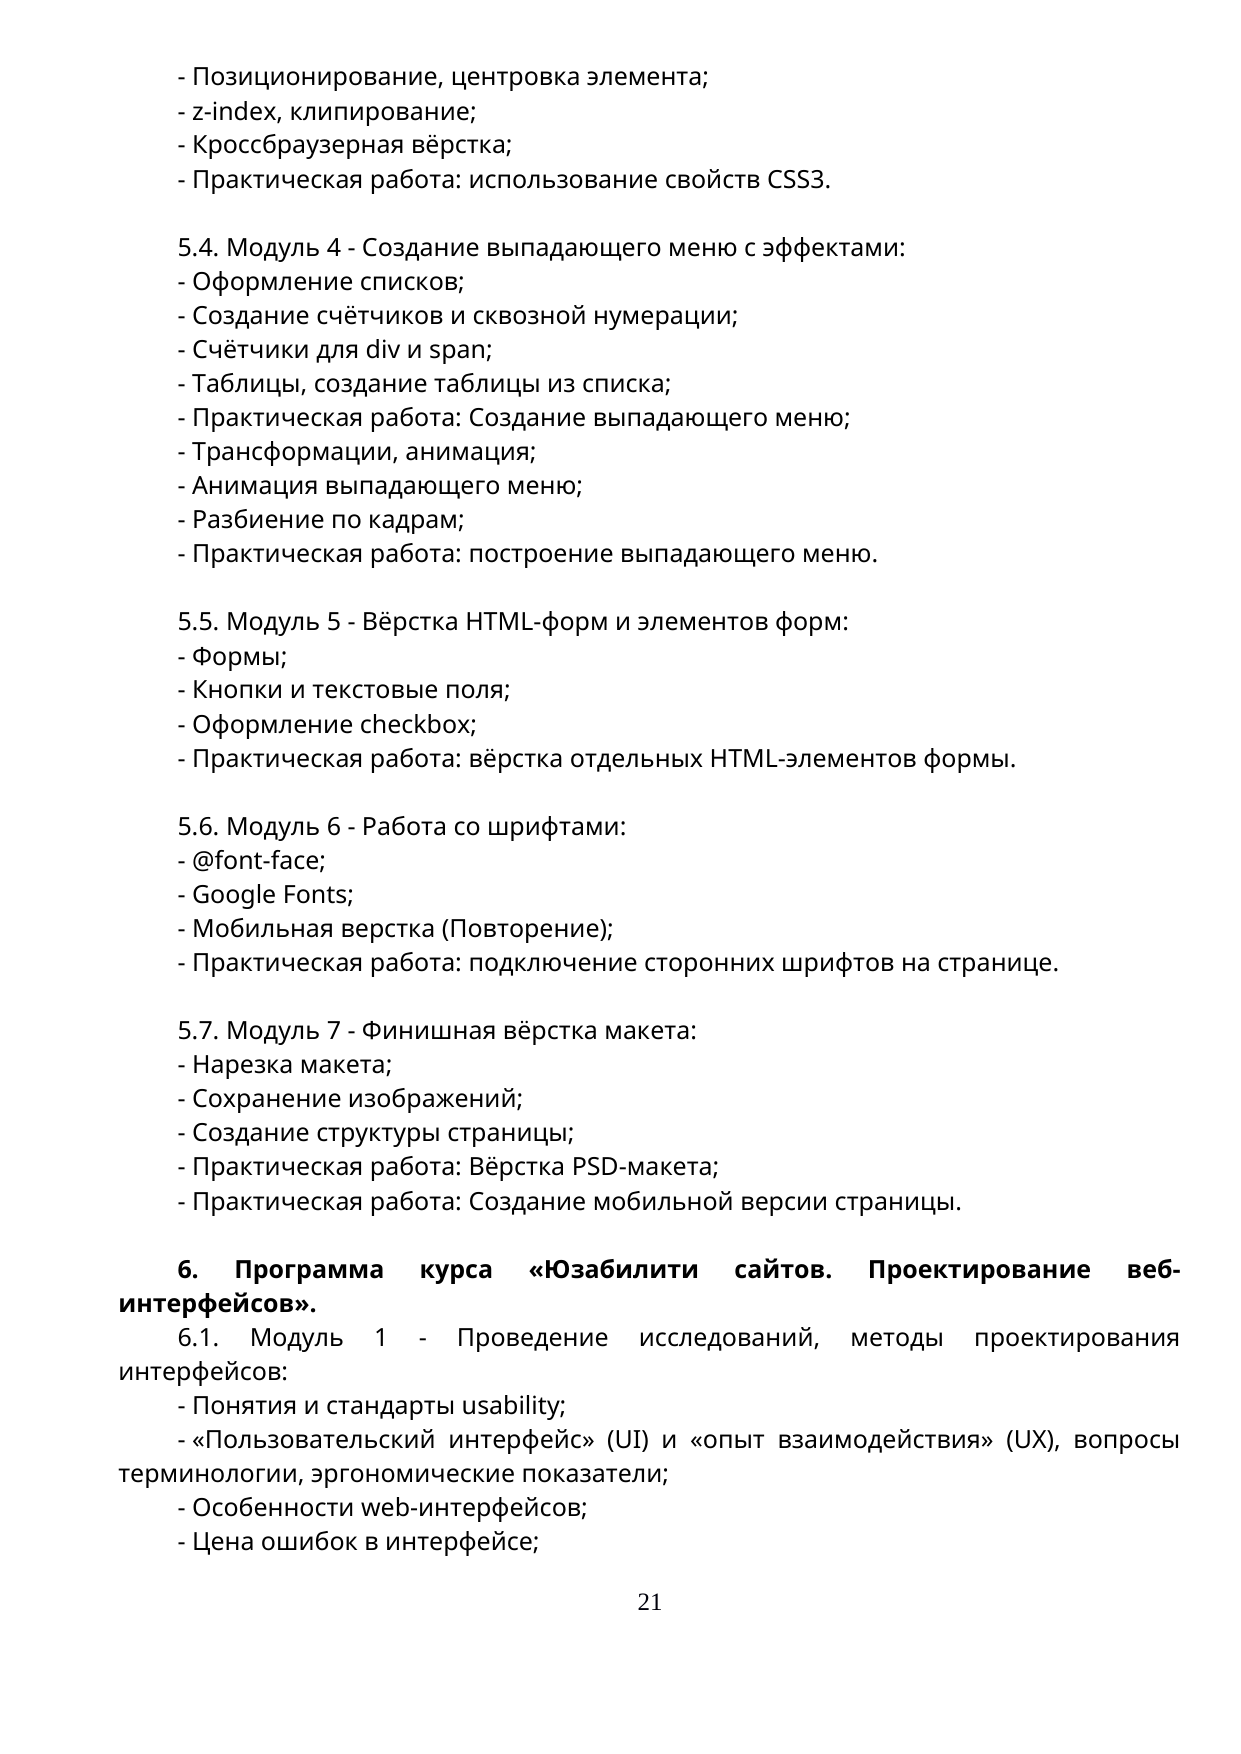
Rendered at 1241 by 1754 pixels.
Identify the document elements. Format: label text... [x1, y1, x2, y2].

text - Оформление checkbox; [118, 706, 1181, 740]
text - z-index, клипирование; [118, 93, 1181, 127]
text - @font-face; [118, 842, 1181, 877]
text 5.5. Модуль 5 - Вёрстка HTML-форм и элементов форм: [118, 604, 1181, 638]
text - Счётчики для div и span; [118, 332, 1181, 366]
text - Мобильная верстка (Повторение); [118, 911, 1181, 945]
text - Трансформации, анимация; [118, 434, 1181, 468]
text - Практическая работа: Создание выпадающего меню; [118, 400, 1181, 434]
text - Практическая работа: подключение сторонних шрифтов на странице. [118, 945, 1181, 979]
text - Кроссбраузерная вёрстка; [118, 127, 1181, 161]
text 5.7. Модуль 7 - Финишная вёрстка макета: [118, 1013, 1181, 1047]
text - Цена ошибок в интерфейсе; [118, 1524, 1181, 1558]
text - Создание структуры страницы; [118, 1115, 1181, 1149]
text - Разбиение по кадрам; [118, 502, 1181, 536]
text - Анимация выпадающего меню; [118, 468, 1181, 502]
text - Google Fonts; [118, 877, 1181, 911]
text - Особенности web-интерфейсов; [118, 1490, 1181, 1524]
text - Оформление списков; [118, 263, 1181, 297]
text - Таблицы, создание таблицы из списка; [118, 366, 1181, 400]
text - Практическая работа: вёрстка отдельных HTML-элементов формы. [118, 740, 1181, 774]
text - Кнопки и текстовые поля; [118, 672, 1181, 706]
text - Практическая работа: Создание мобильной версии страницы. [118, 1183, 1181, 1217]
text - Нарезка макета; [118, 1047, 1181, 1081]
text - Позиционирование, центровка элемента; [118, 59, 1181, 93]
text - Практическая работа: использование свойств CSS3. [118, 161, 1181, 195]
text - Практическая работа: построение выпадающего меню. [118, 536, 1181, 570]
text 6.1. Модуль 1 - Проведение исследований, методы проектирования интерфейсов: [118, 1319, 1181, 1387]
text - Сохранение изображений; [118, 1081, 1181, 1115]
text 5.4. Модуль 4 - Создание выпадающего меню с эффектами: [118, 229, 1181, 263]
text - Понятия и стандарты usability; [118, 1387, 1181, 1422]
text - Формы; [118, 638, 1181, 672]
text 5.6. Модуль 6 - Работа со шрифтами: [118, 808, 1181, 842]
text 6. Программа курса «Юзабилити сайтов. Проектирование веб-интерфейсов». [118, 1251, 1181, 1319]
text - Практическая работа: Вёрстка PSD-макета; [118, 1149, 1181, 1183]
text - «Пользовательский интерфейс» (UI) и «опыт взаимодействия» (UX), вопросы терминологии, эргономические показатели; [118, 1422, 1181, 1490]
text - Создание счётчиков и сквозной нумерации; [118, 297, 1181, 332]
